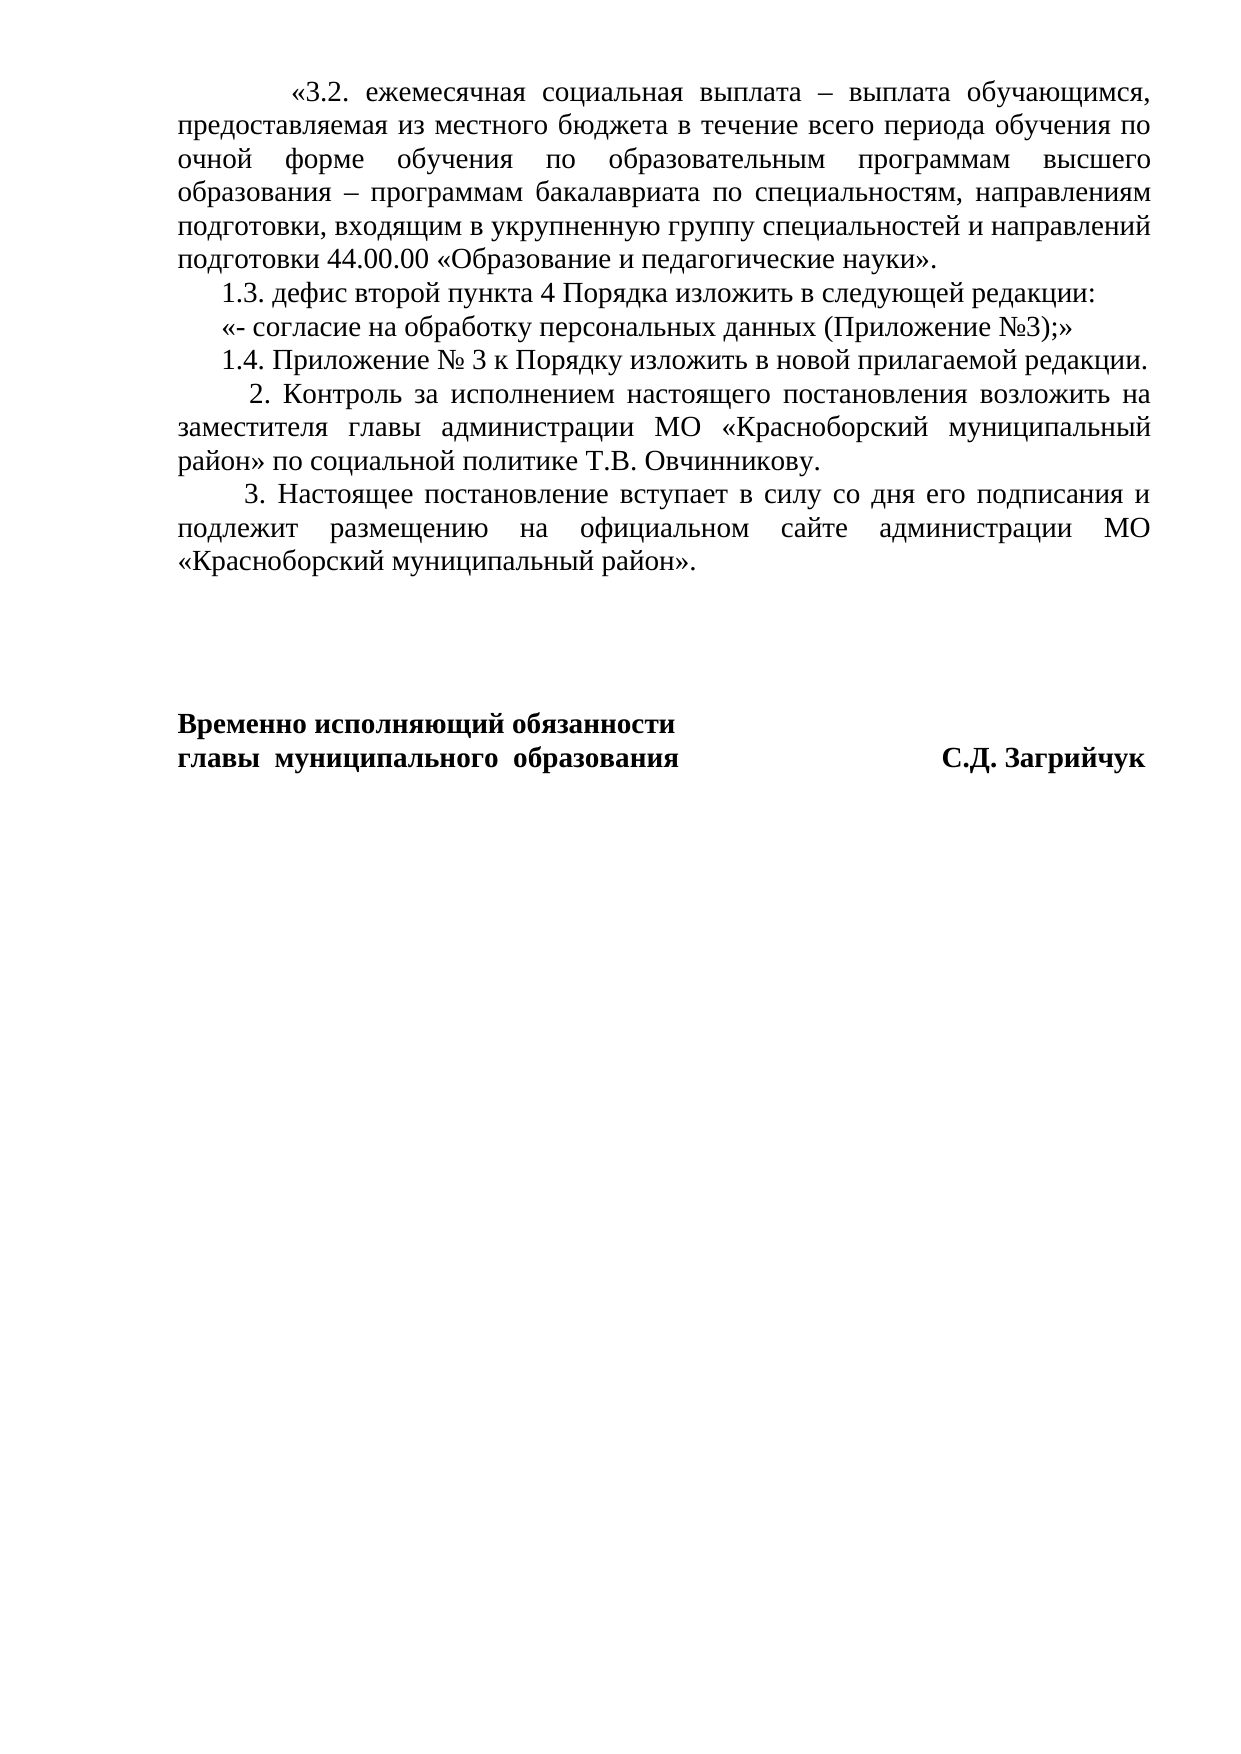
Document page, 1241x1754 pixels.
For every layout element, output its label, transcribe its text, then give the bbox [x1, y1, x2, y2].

text «- согласие на обработку персональных данных (Приложение №3);» [177, 309, 1152, 342]
text 1.4. Приложение № 3 к Порядку изложить в новой прилагаемой редакции. [177, 342, 1152, 376]
text 2. Контроль за исполнением настоящего постановления возложить на заместителя главы администрации МО «Красноборский муниципальный район» по социальной политике Т.В. Овчинникову. [177, 376, 1152, 476]
text «3.2. ежемесячная социальная выплата – выплата обучающимся, предоставляемая из местного бюджета в течение всего периода обучения по очной форме обучения по образовательным программам высшего образования – программам бакалавриата по специальностям, направлениям подготовки, входящим в укрупненную группу специальностей и направлений подготовки 44.00.00 «Образование и педагогические науки». [177, 74, 1152, 275]
text 1.3. дефис второй пункта 4 Порядка изложить в следующей редакции: [177, 275, 1152, 309]
text Временно исполняющий обязанности [177, 707, 1152, 740]
text главы муниципального образования С.Д. Загрийчук [177, 740, 1152, 774]
text 3. Настоящее постановление вступает в силу со дня его подписания и подлежит размещению на официальном сайте администрации МО «Красноборский муниципальный район». [177, 476, 1152, 577]
